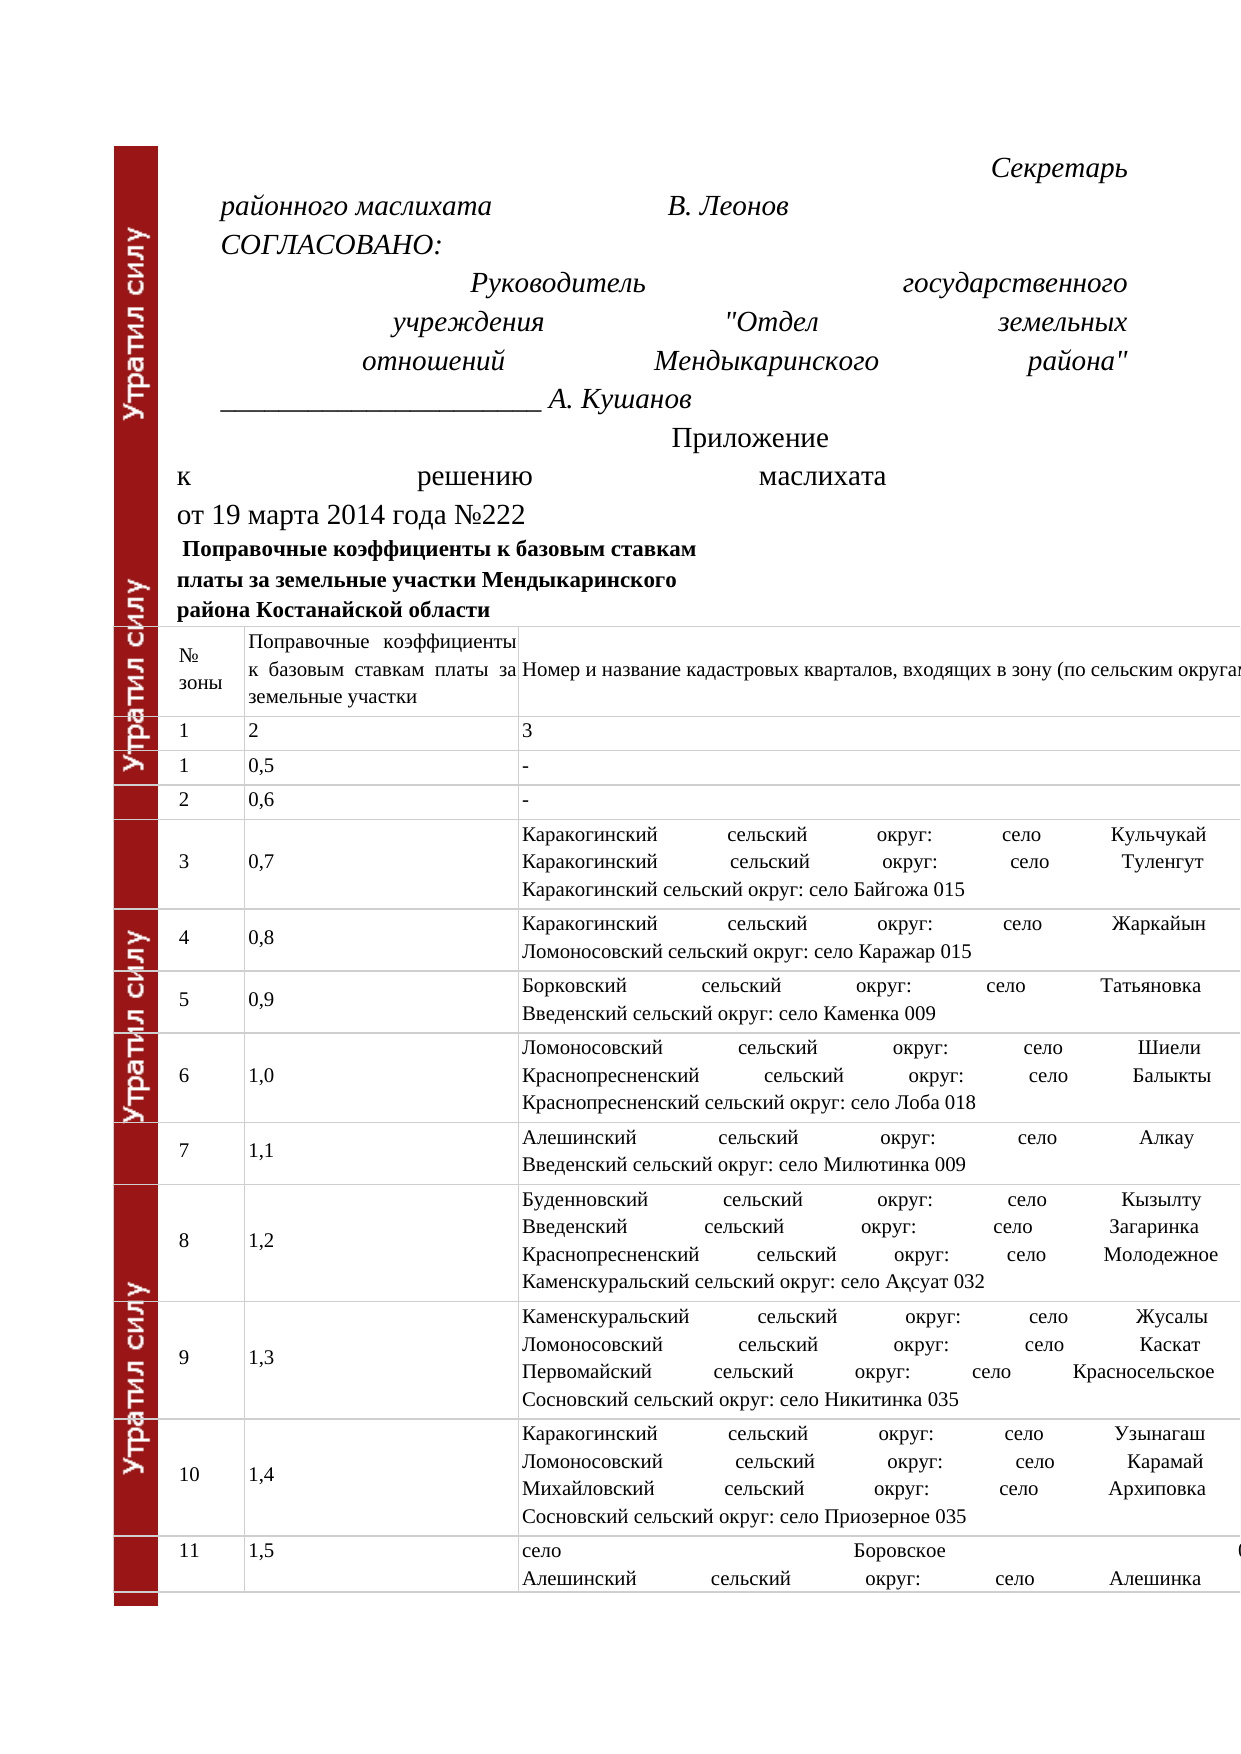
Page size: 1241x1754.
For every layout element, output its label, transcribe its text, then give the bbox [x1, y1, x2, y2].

table_cell 2 [114, 786, 244, 819]
table_cell 11 [114, 1537, 244, 1591]
picture [114, 261, 158, 266]
table_cell 8 [114, 1185, 244, 1301]
table_cell 9 [114, 1302, 244, 1418]
table_cell 2 [245, 717, 518, 750]
table_cell 7 [114, 1123, 244, 1184]
table_cell 1,0 [245, 1034, 518, 1122]
text Секретарь районного маслихата В. Леонов [112, 150, 1128, 222]
table_cell 1,1 [245, 1123, 518, 1184]
table_header № зоны [114, 627, 244, 716]
table_cell 10 [114, 1420, 244, 1535]
table_cell Борковский сельский округ: село Татьяновка 037 Введенский сельский округ: село Каменка 009 [519, 972, 1240, 1032]
table_cell 6 [114, 1034, 244, 1122]
table_cell Каменскуральский сельский округ: село Жусалы 032 Ломоносовский сельский округ: село Каскат 011 Первомайский сельский округ: село Красносельское 029 Сосновский сельский округ: село Никитинка 035 [519, 1302, 1240, 1418]
table_cell 0,5 [245, 751, 518, 784]
table_cell Алешинский сельский округ: село Алкау 025 Введенский сельский округ: село Милютинка 009 [519, 1123, 1240, 1184]
table_cell 0,9 [245, 972, 518, 1032]
picture [114, 146, 158, 150]
picture [114, 1593, 158, 1606]
text Поправочные коэффициенты к базовым ставкам платы за земельные участки Мендыкаринского района Костанайской области [112, 535, 1128, 622]
table_cell 0,6 [245, 786, 518, 819]
table_header Номер и название кадастровых кварталов, входящих в зону (по сельским округам) [519, 627, 1240, 716]
table_cell 3 [114, 820, 244, 908]
table_cell Буденновский сельский округ: село Кызылту 022 Введенский сельский округ: село Загаринка 009 Краснопресненский сельский округ: село Молодежное 018 Каменскуральский сельский округ: село Ақсуат 032 [519, 1185, 1240, 1301]
table_cell 4 [114, 910, 244, 970]
table_cell 1,2 [245, 1185, 518, 1301]
table_cell 1 [114, 717, 244, 750]
text Руководитель государственного учреждения "Отдел земельных отношений Мендыкаринского района" ______________________ А. Кушанов [112, 266, 1128, 415]
picture [114, 415, 158, 420]
text СОГЛАСОВАНО: [112, 227, 1128, 261]
table_cell 0,8 [245, 910, 518, 970]
table_header Поправочные коэффициенты к базовым ставкам платы за земельные участки [245, 627, 518, 716]
table_cell 3 [519, 717, 1240, 750]
picture [114, 530, 158, 535]
table_cell Ломоносовский сельский округ: село Шиели 032 Краснопресненский сельский округ: село Балыкты 018 Краснопресненский сельский округ: село Лоба 018 [519, 1034, 1240, 1122]
table_cell Каракогинский сельский округ: село Узынагаш 014 Ломоносовский сельский округ: село Карамай 012 Михайловский сельский округ: село Архиповка 041 Сосновский сельский округ: село Приозерное 035 [519, 1420, 1240, 1535]
table_cell 1,3 [245, 1302, 518, 1418]
table_cell - [519, 786, 1240, 819]
picture [114, 622, 158, 626]
text Приложение к решению маслихата от 19 марта 2014 года №222 [112, 420, 1128, 530]
table_cell 0,7 [245, 820, 518, 908]
table_cell 1,5 [245, 1537, 518, 1591]
table_cell 1,4 [245, 1420, 518, 1535]
picture [114, 222, 158, 227]
table_cell 5 [114, 972, 244, 1032]
table_cell Каракогинский сельский округ: село Кульчукай 015 Каракогинский сельский округ: село Туленгут 015 Каракогинский сельский округ: село Байгожа 015 [519, 820, 1240, 908]
table_cell Каракогинский сельский округ: село Жаркайын 015 Ломоносовский сельский округ: село Каражар 015 [519, 910, 1240, 970]
table_cell - [519, 751, 1240, 784]
table_cell 1 [114, 751, 244, 784]
